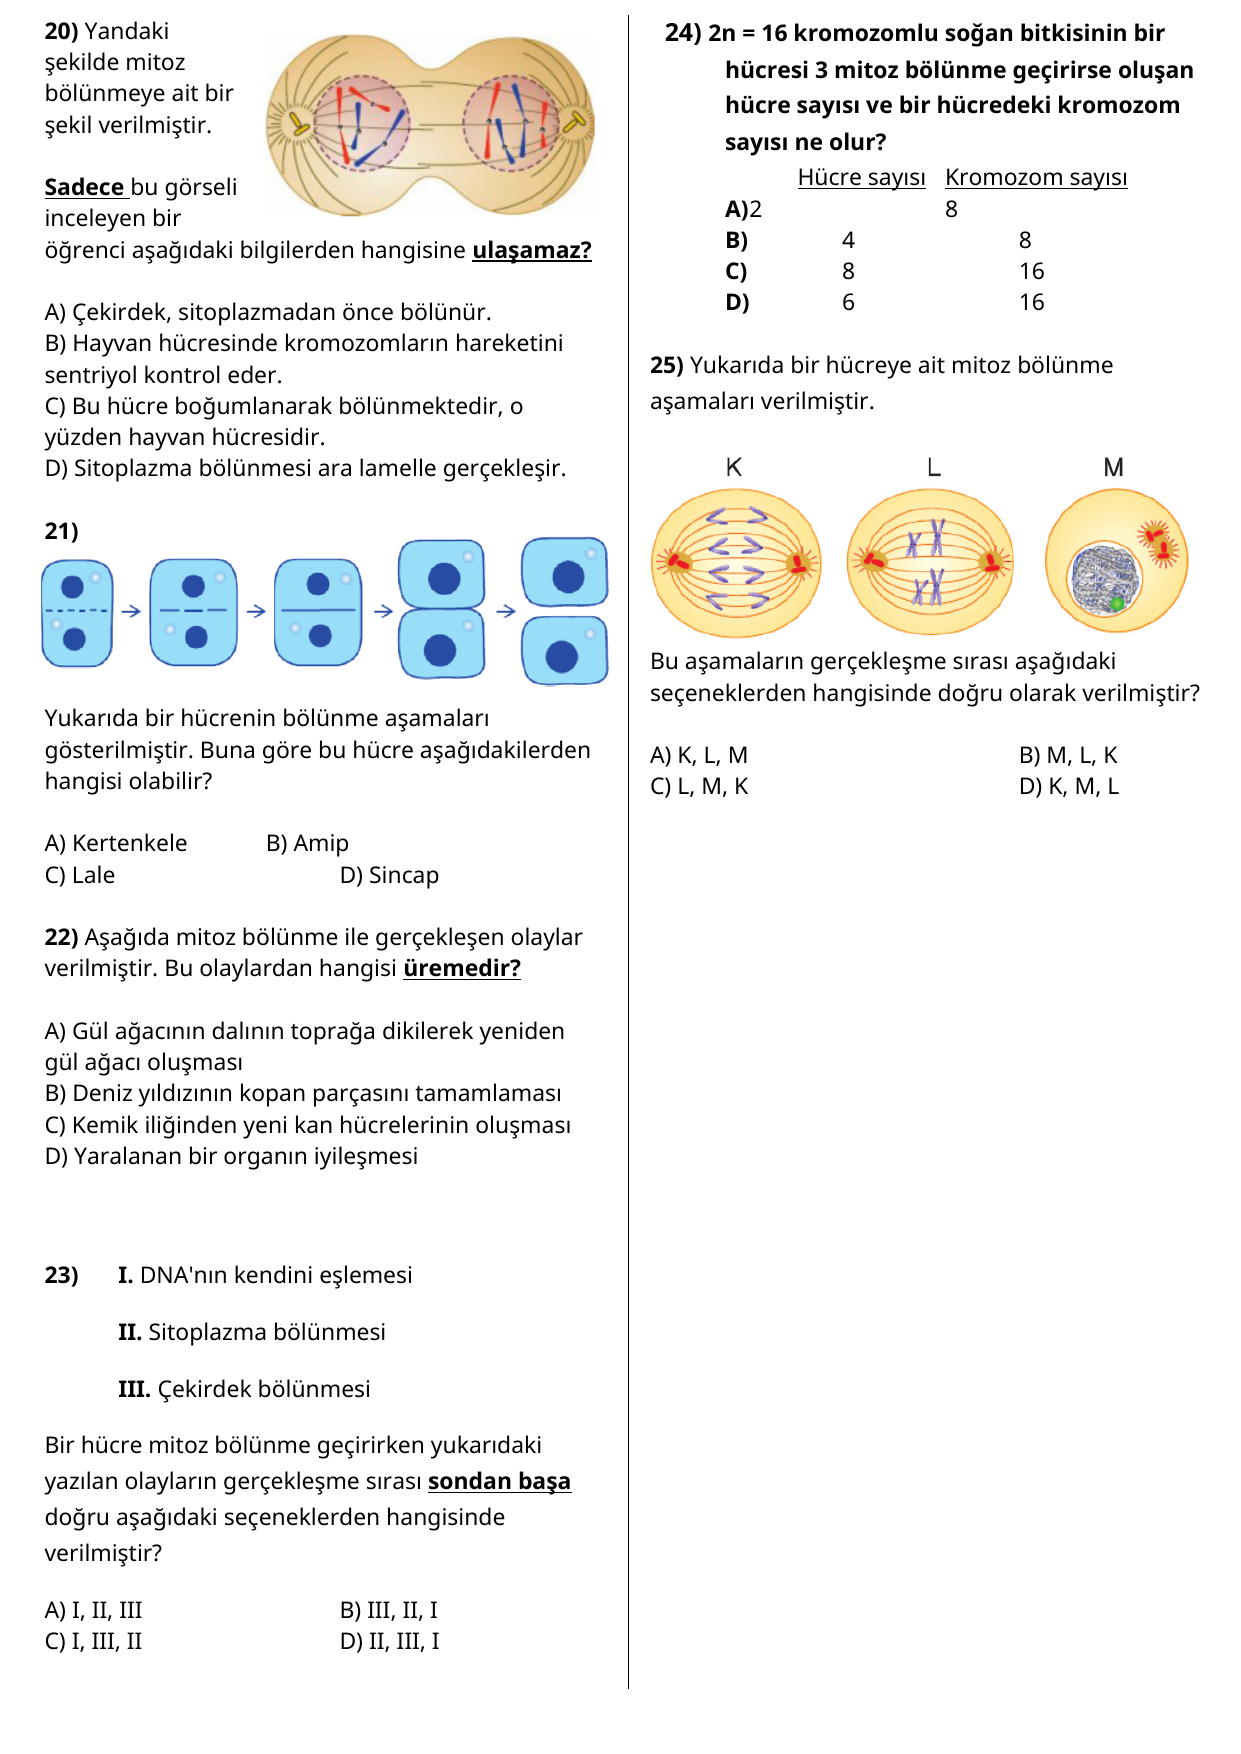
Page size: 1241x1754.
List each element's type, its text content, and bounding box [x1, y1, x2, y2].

text A) K, L, M B) M, L, K [650, 739, 1211, 770]
picture [37, 528, 613, 692]
text A) I, II, III B) III, II, I [44, 1594, 605, 1625]
text 23) I. DNA'nın kendini eşlemesi [44, 1259, 605, 1290]
text A) Gül ağacının dalının toprağa dikilerek yeniden gül ağacı oluşması [44, 1015, 605, 1077]
list Hücre sayısı Kromozom sayısı [725, 161, 1211, 193]
text 22) Aşağıda mitoz bölünme ile gerçekleşen olaylar verilmiştir. Bu olaylardan hangisi üremedir? [44, 921, 605, 983]
text Yukarıda bir hücrenin bölünme aşamaları gösterilmiştir. Buna göre bu hücre aşağıdakilerden hangisi olabilir? [44, 702, 605, 796]
text A) Çekirdek, sitoplazmadan önce bölünür. [44, 296, 605, 327]
list C) 8 16 [725, 255, 1211, 286]
text C) Kemik iliğinden yeni kan hücrelerinin oluşması [44, 1108, 605, 1140]
list B) 4 8 [725, 224, 1211, 255]
text B) Hayvan hücresinde kromozomların hareketini sentriyol kontrol eder. [44, 327, 605, 390]
text Sadece bu görseli inceleyen bir öğrenci aşağıdaki bilgilerden hangisine ulaşamaz? [44, 171, 605, 265]
text B) Deniz yıldızının kopan parçasını tamamlaması [44, 1077, 605, 1108]
list 24) 2n = 16 kromozomlu soğan bitkisinin bir hücresi 3 mitoz bölünme geçirirse oluşan hücre sayısı ve bir hücredeki kromozom sayısı ne olur? [664, 15, 1211, 157]
picture [645, 448, 1191, 646]
text A) Kertenkele B) Amip [44, 827, 605, 858]
text C) L, M, K D) K, M, L [650, 770, 1211, 802]
text D) Yaralanan bir organın iyileşmesi [44, 1140, 605, 1171]
picture [262, 16, 599, 222]
text III. Çekirdek bölünmesi [44, 1373, 605, 1404]
text 25) Yukarıda bir hücreye ait mitoz bölünme aşamaları verilmiştir. [650, 349, 1211, 416]
text Bir hücre mitoz bölünme geçirirken yukarıdaki yazılan olayların gerçekleşme sırası sondan başa doğru aşağıdaki seçeneklerden hangisinde verilmiştir? [44, 1429, 605, 1568]
text 21) [44, 515, 605, 546]
text D) Sitoplazma bölünmesi ara lamelle gerçekleşir. [44, 452, 605, 483]
text C) Lale D) Sincap [44, 858, 605, 890]
text II. Sitoplazma bölünmesi [44, 1316, 605, 1347]
text C) Bu hücre boğumlanarak bölünmektedir, o yüzden hayvan hücresidir. [44, 390, 605, 452]
text C) I, III, II D) II, III, I [44, 1625, 605, 1656]
list A) 2 8 [725, 193, 1211, 224]
list D) 6 16 [725, 286, 1211, 318]
text 20) Yandaki şekilde mitoz bölünmeye ait bir şekil verilmiştir. [44, 15, 605, 140]
